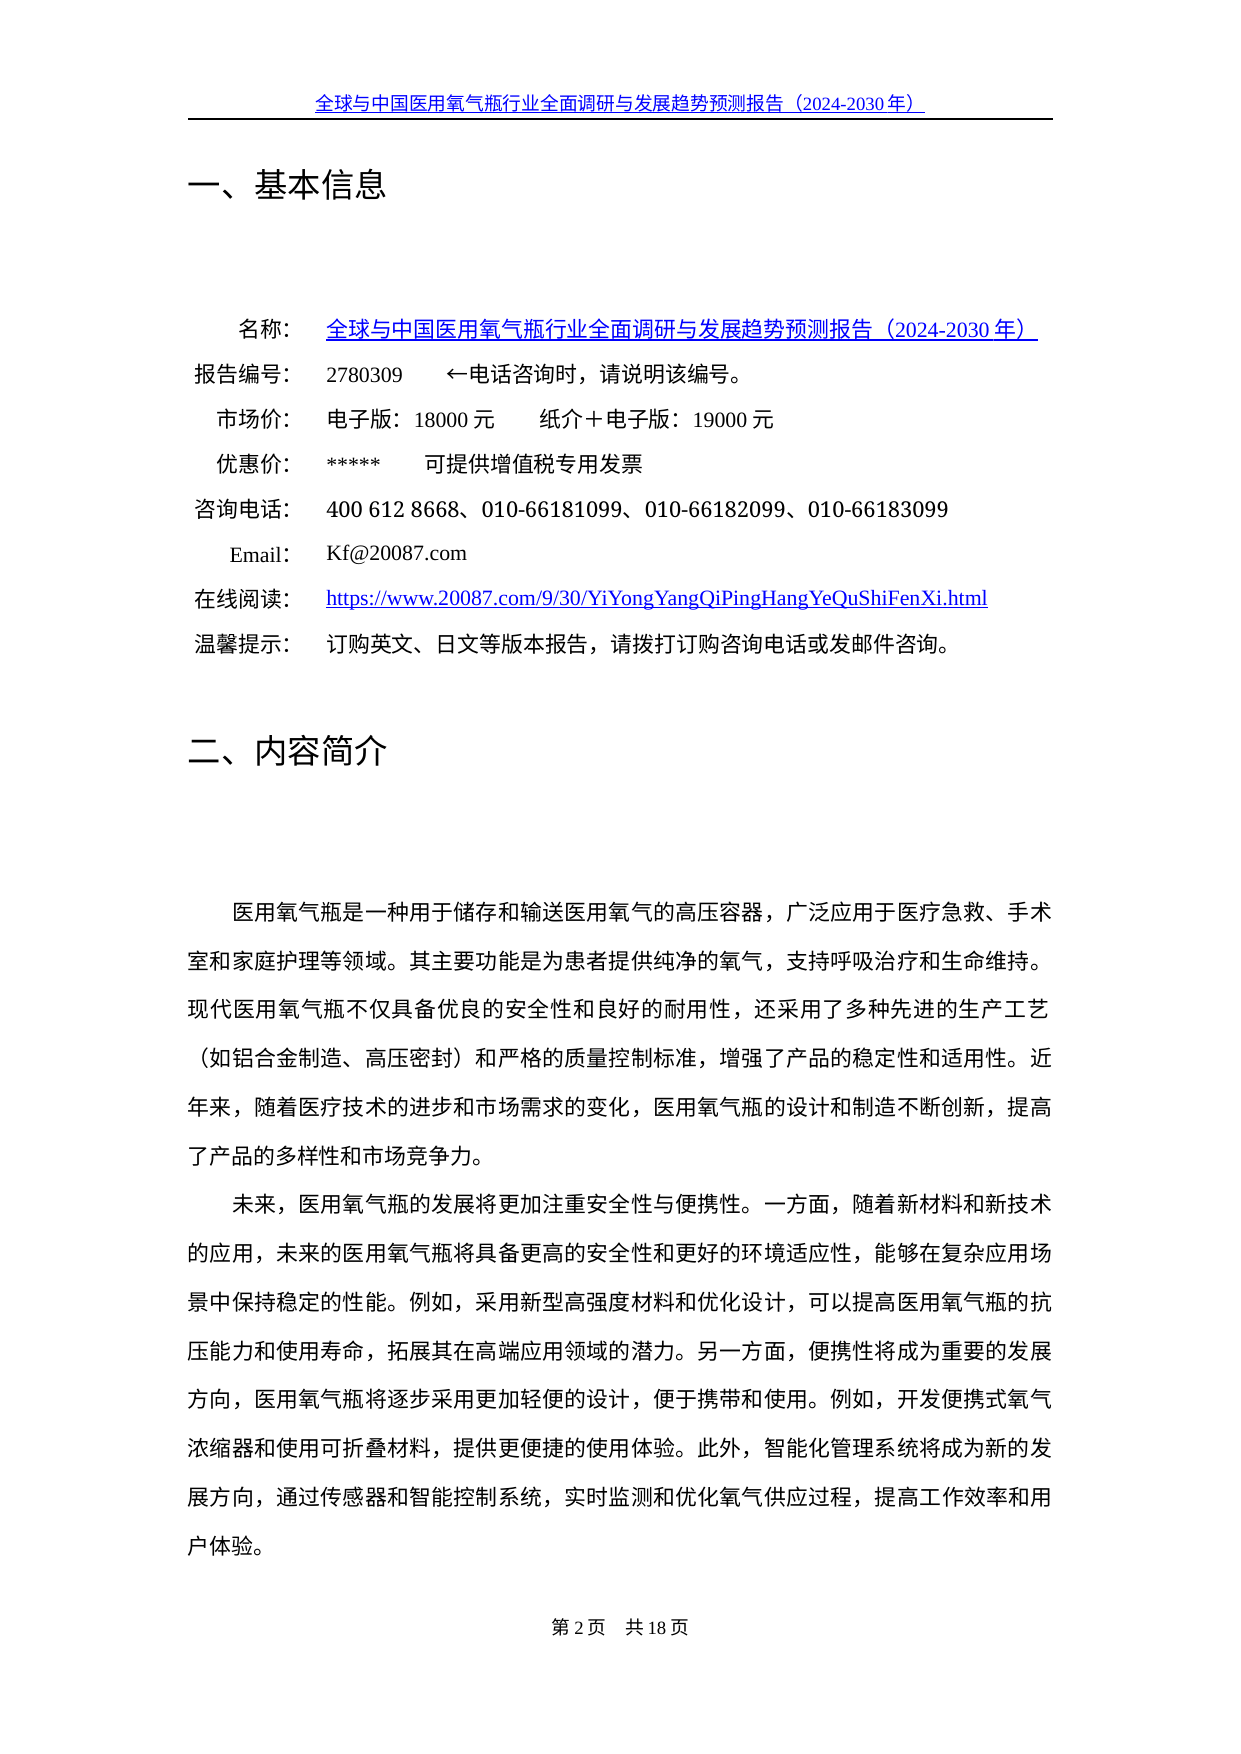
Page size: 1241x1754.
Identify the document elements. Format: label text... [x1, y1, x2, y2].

table_header 名称： [167, 312, 315, 357]
title 二、内容简介 [187, 717, 1053, 782]
table_cell Email： [167, 537, 315, 582]
table_header 全球与中国医用氧气瓶行业全面调研与发展趋势预测报告（2024-2030年） [315, 312, 1073, 357]
table_cell 市场价： [167, 402, 315, 447]
title 一、基本信息 [187, 150, 1053, 215]
table_cell 订购英文、日文等版本报告，请拨打订购咨询电话或发邮件咨询。 [315, 627, 1073, 672]
table_cell 400 612 8668、010-66181099、010-66182099、010-66183099 [315, 492, 1073, 537]
table_cell 报告编号： [167, 357, 315, 402]
table_cell 电子版：18000 元 纸介＋电子版：19000 元 [315, 402, 1073, 447]
table_cell 温馨提示： [167, 627, 315, 672]
table_cell [315, 582, 1073, 627]
table_cell 优惠价： [167, 447, 315, 492]
table_cell 2780309 ←电话咨询时，请说明该编号。 [315, 357, 1073, 402]
table_cell 咨询电话： [167, 492, 315, 537]
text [187, 894, 1053, 1561]
table_cell Kf@20087.com [315, 537, 1073, 582]
table_cell ***** 可提供增值税专用发票 [315, 447, 1073, 492]
table_cell 在线阅读： [167, 582, 315, 627]
